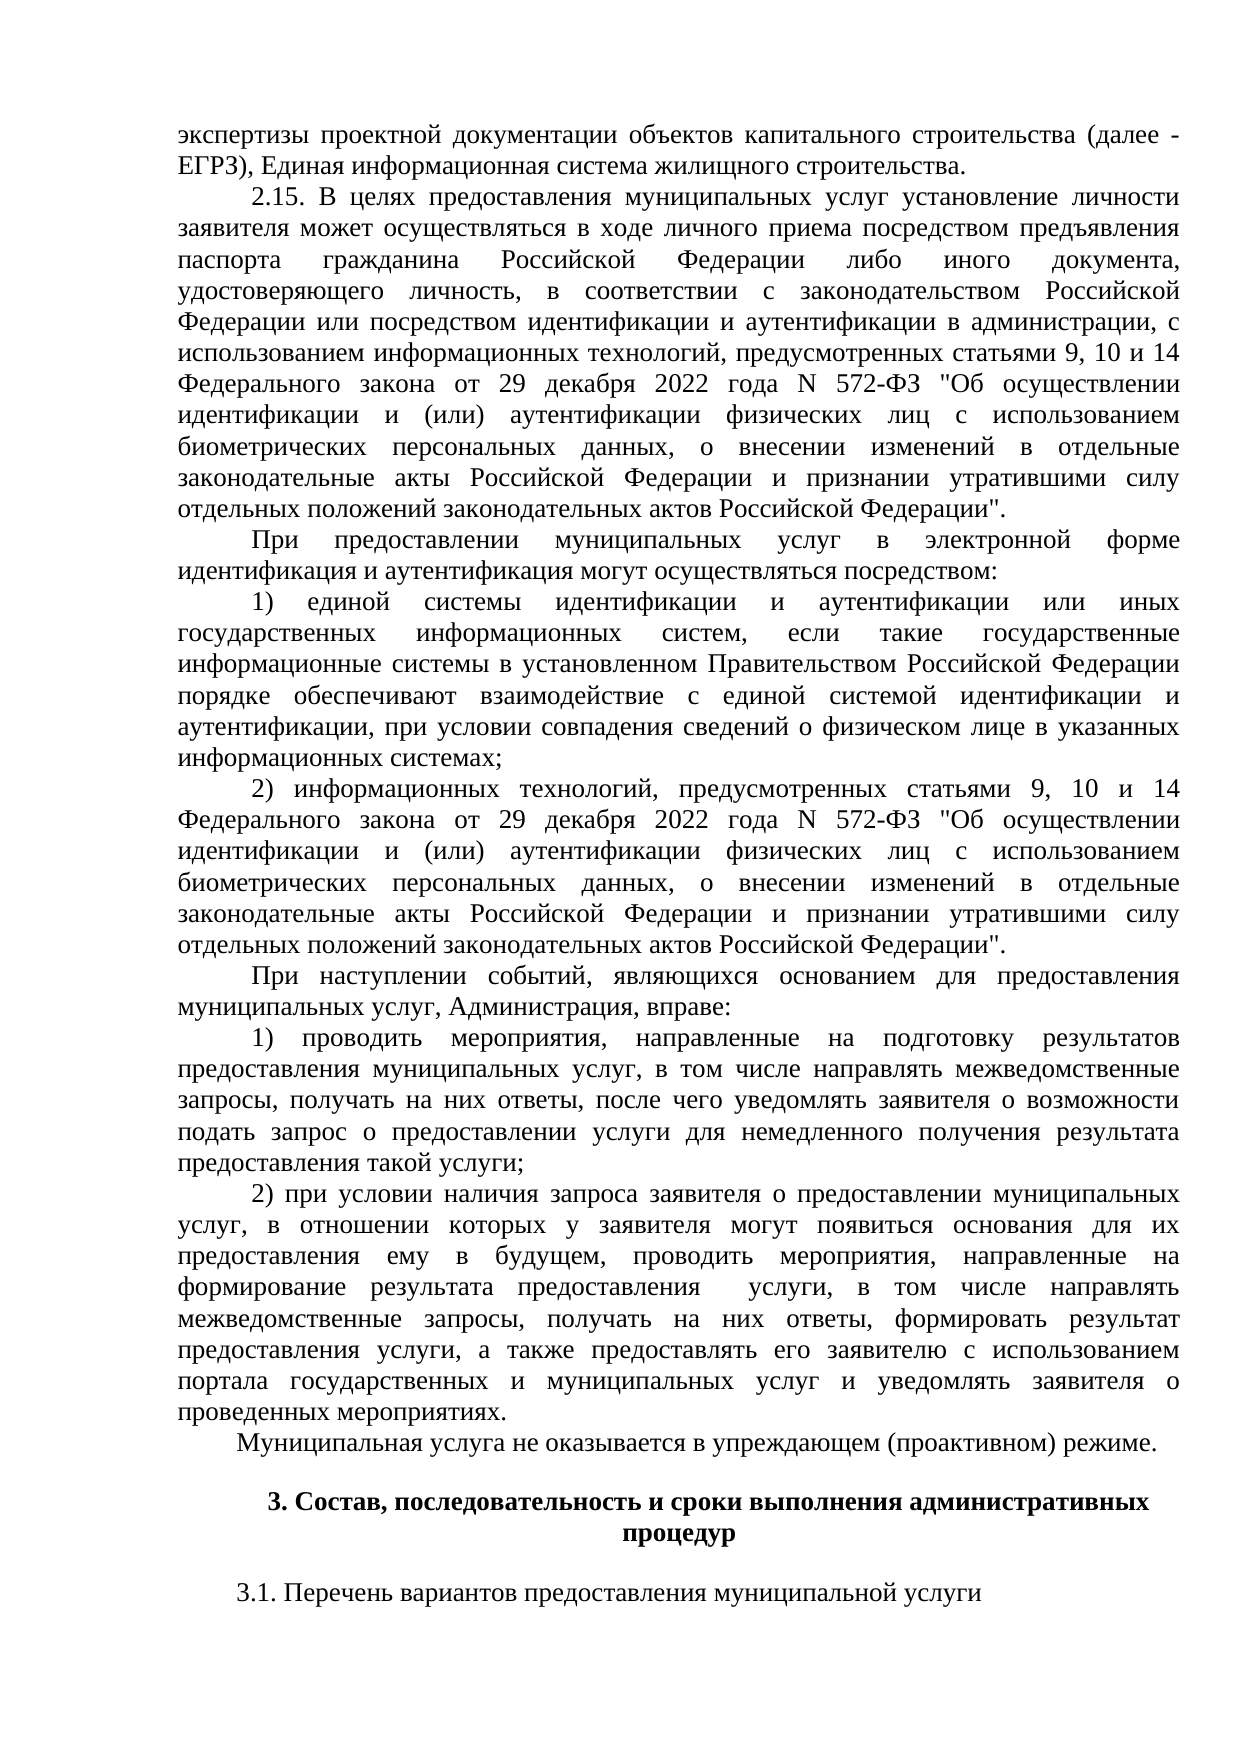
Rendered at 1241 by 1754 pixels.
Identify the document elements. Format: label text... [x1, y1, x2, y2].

text 2) при условии наличия запроса заявителя о предоставлении муниципальных услуг, в отношении которых у заявителя могут появиться основания для их предоставления ему в будущем, проводить мероприятия, направленные на формирование результата предоставления услуги, в том числе направлять межведомственные запросы, получать на них ответы, формировать результат предоставления услуги, а также предоставлять его заявителю с использованием портала государственных и муниципальных услуг и уведомлять заявителя о проведенных мероприятиях. [177, 1177, 1181, 1426]
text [177, 118, 1181, 180]
text При предоставлении муниципальных услуг в электронной форме идентификация и аутентификация могут осуществляться посредством: [177, 523, 1181, 585]
text 3.1. Перечень вариантов предоставления муниципальной услуги [177, 1576, 1181, 1607]
text 3. Состав, последовательность и сроки выполнения административных процедур [177, 1485, 1181, 1548]
text При наступлении событий, являющихся основанием для предоставления муниципальных услуг, Администрация, вправе: [177, 959, 1181, 1021]
text 2) информационных технологий, предусмотренных статьями 9, 10 и 14 Федерального закона от 29 декабря 2022 года N 572-ФЗ "Об осуществлении идентификации и (или) аутентификации физических лиц с использованием биометрических персональных данных, о внесении изменений в отдельные законодательные акты Российской Федерации и признании утратившими силу отдельных положений законодательных актов Российской Федерации". [177, 772, 1181, 959]
text 1) проводить мероприятия, направленные на подготовку результатов предоставления муниципальных услуг, в том числе направлять межведомственные запросы, получать на них ответы, после чего уведомлять заявителя о возможности подать запрос о предоставлении услуги для немедленного получения результата предоставления такой услуги; [177, 1021, 1181, 1177]
text 1) единой системы идентификации и аутентификации или иных государственных информационных систем, если такие государственные информационные системы в установленном Правительством Российской Федерации порядке обеспечивают взаимодействие с единой системой идентификации и аутентификации, при условии совпадения сведений о физическом лице в указанных информационных системах; [177, 585, 1181, 772]
text 2.15. В целях предоставления муниципальных услуг установление личности заявителя может осуществляться в ходе личного приема посредством предъявления паспорта гражданина Российской Федерации либо иного документа, удостоверяющего личность, в соответствии с законодательством Российской Федерации или посредством идентификации и аутентификации в администрации, с использованием информационных технологий, предусмотренных статьями 9, 10 и 14 Федерального закона от 29 декабря 2022 года N 572-ФЗ "Об осуществлении идентификации и (или) аутентификации физических лиц с использованием биометрических персональных данных, о внесении изменений в отдельные законодательные акты Российской Федерации и признании утратившими силу отдельных положений законодательных актов Российской Федерации". [177, 180, 1181, 523]
text Муниципальная услуга не оказывается в упреждающем (проактивном) режиме. [177, 1426, 1181, 1457]
